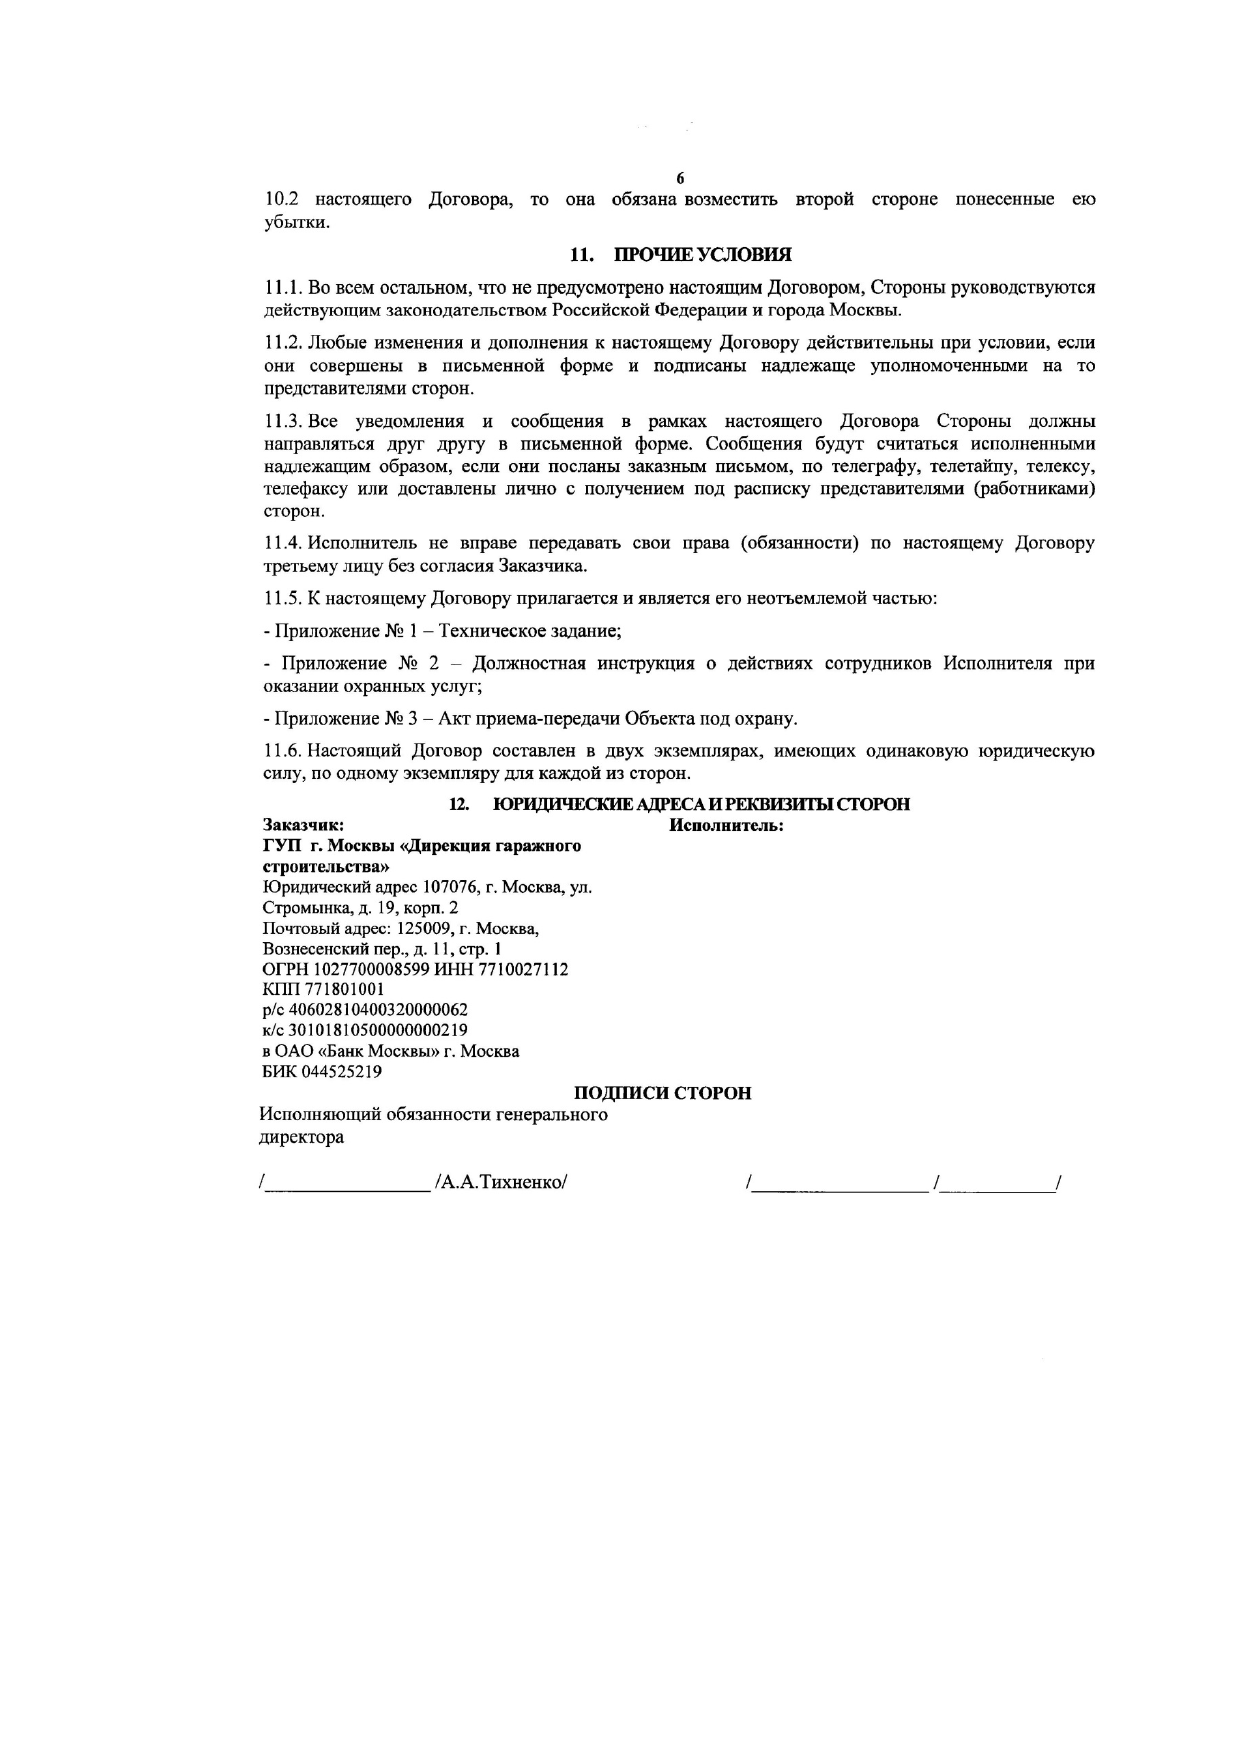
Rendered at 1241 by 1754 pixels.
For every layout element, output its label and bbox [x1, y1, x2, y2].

picture [177, 118, 1152, 1496]
